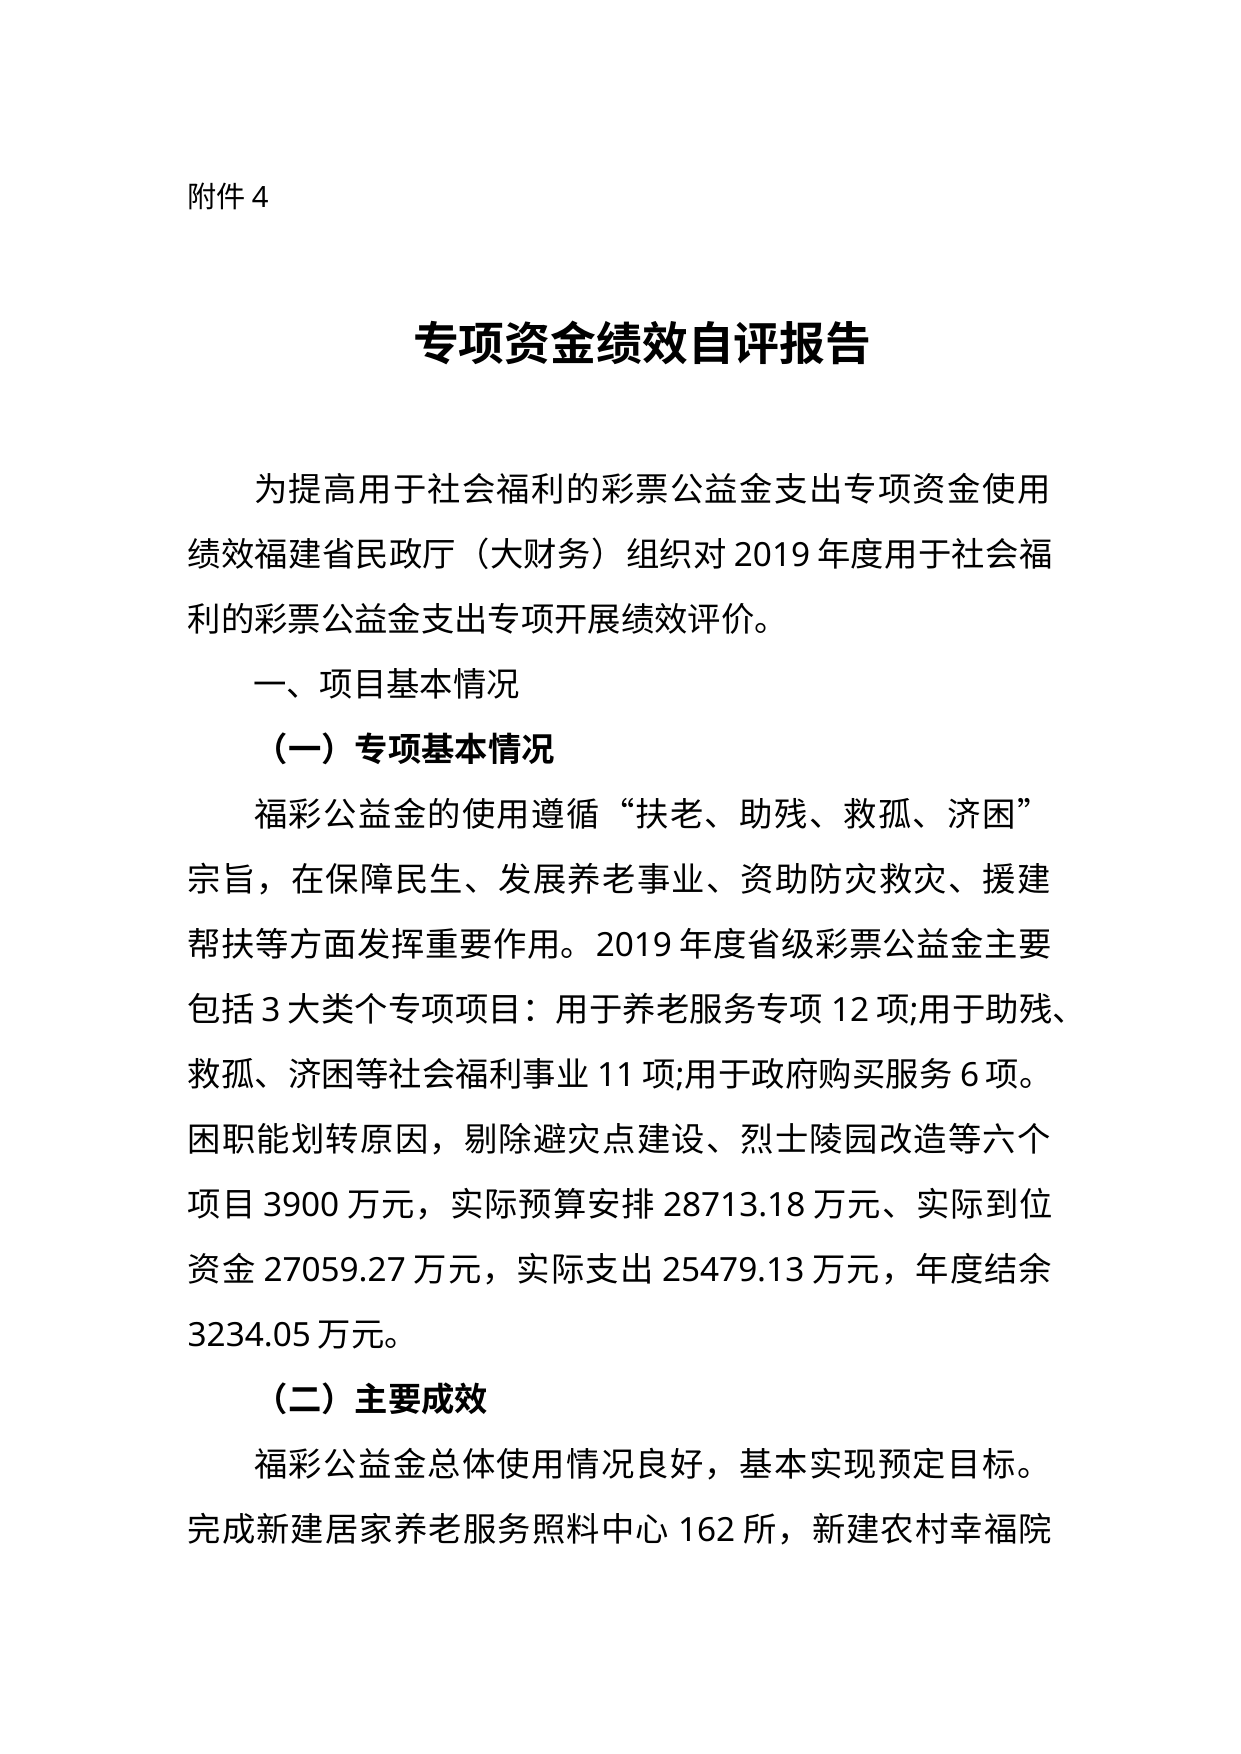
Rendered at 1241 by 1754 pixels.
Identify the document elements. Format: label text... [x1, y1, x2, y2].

text （二）主要成效 [187, 1364, 1053, 1429]
text 为提高用于社会福利的彩票公益金支出专项资金使用绩效福建省民政厅（大财务）组织对2019年度用于社会福利的彩票公益金支出专项开展绩效评价。 [187, 454, 1053, 649]
text 附件4 [187, 162, 1053, 227]
text 一、项目基本情况 [187, 649, 1053, 714]
text 福彩公益金的使用遵循“扶老、助残、救孤、济困”宗旨，在保障民生、发展养老事业、资助防灾救灾、援建帮扶等方面发挥重要作用。2019年度省级彩票公益金主要包括3大类个专项项目：用于养老服务专项12项;用于助残、救孤、济困等社会福利事业11项;用于政府购买服务6项。困职能划转原因，剔除避灾点建设、烈士陵园改造等六个项目3900万元，实际预算安排28713.18万元、实际到位资金27059.27万元，实际支出25479.13万元，年度结余3234.05万元。 [187, 779, 1053, 1364]
text （一）专项基本情况 [187, 714, 1053, 779]
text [187, 1429, 1053, 1559]
text 专项资金绩效自评报告 [187, 292, 1053, 389]
